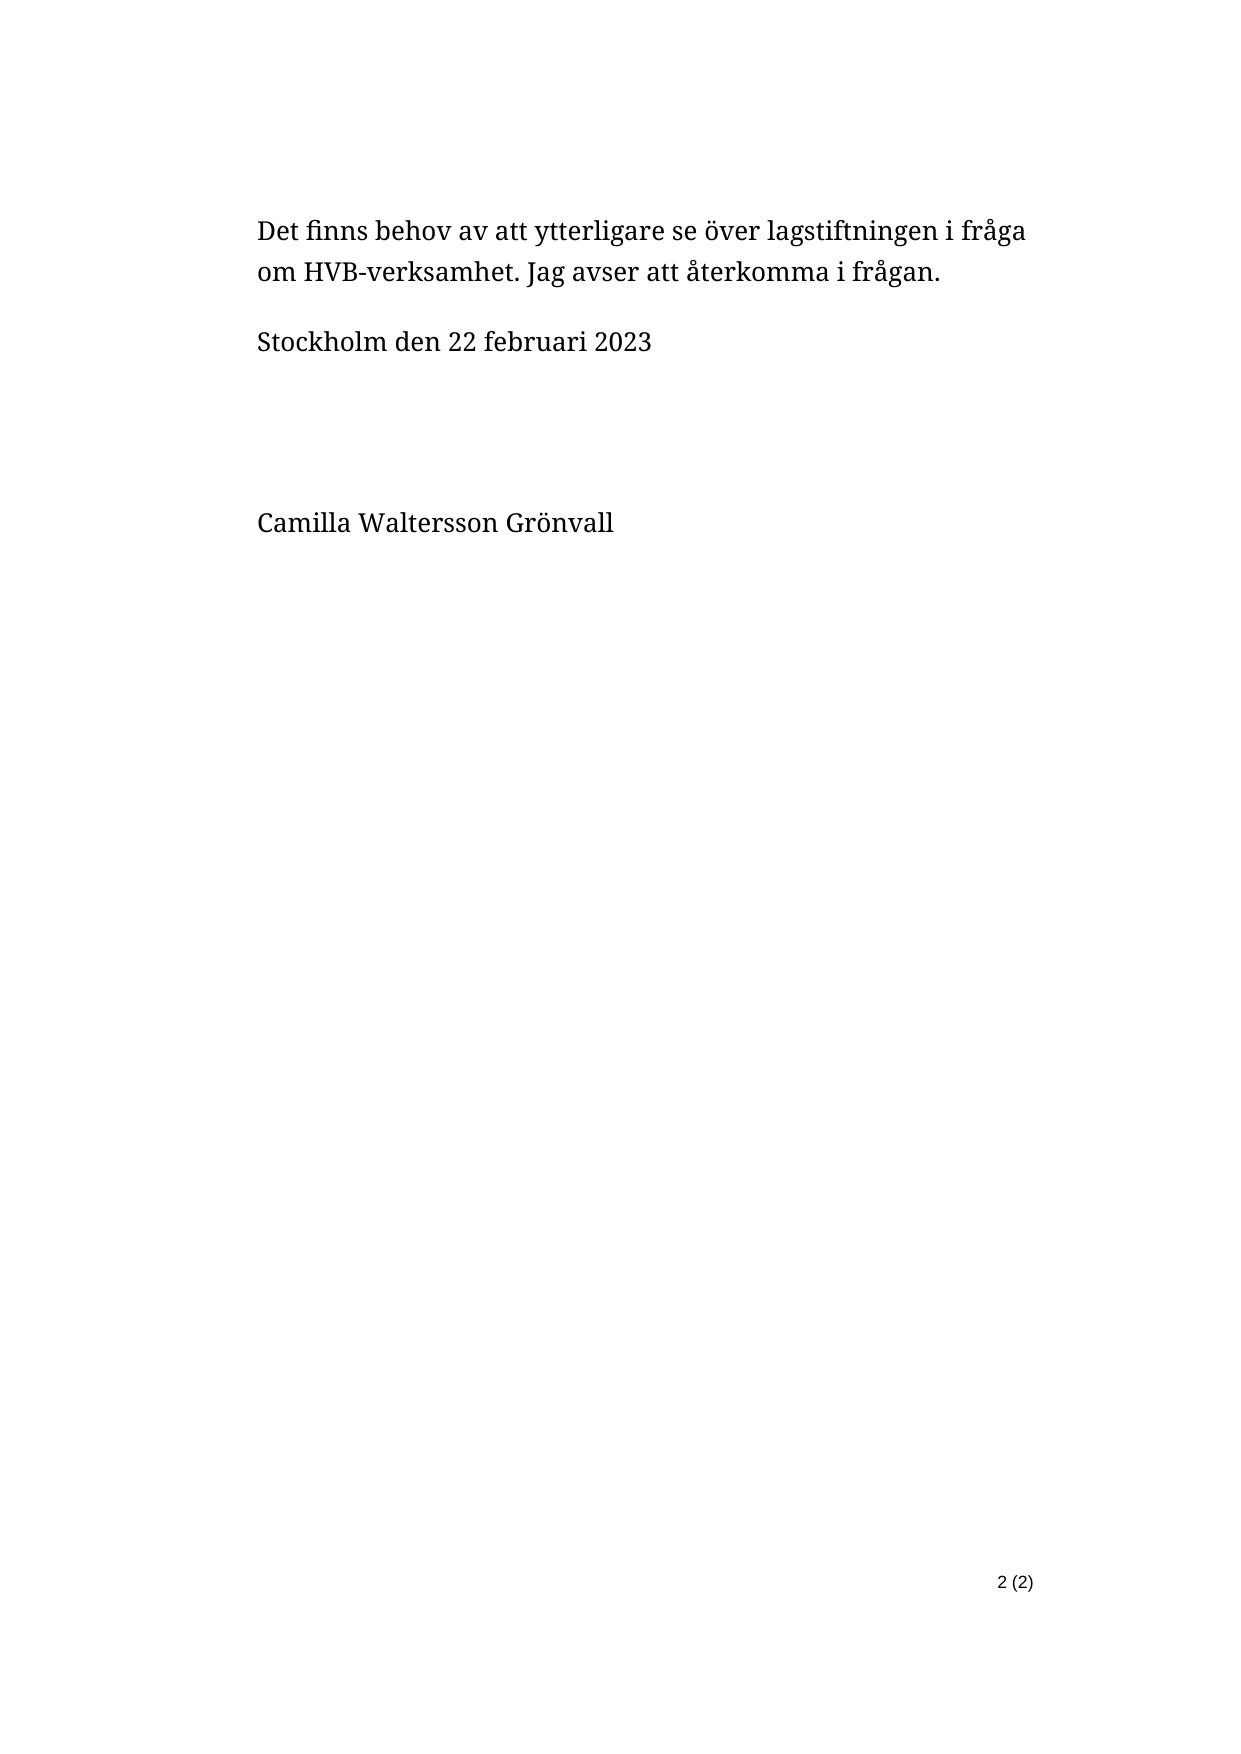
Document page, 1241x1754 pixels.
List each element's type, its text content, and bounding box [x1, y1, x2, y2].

text Det finns behov av att ytterligare se över lagstiftningen i fråga om HVB-verksamhet. Jag avser att återkomma i frågan. [257, 213, 1033, 289]
text Stockholm den 22 februari 2023 [257, 323, 1033, 359]
text Camilla Waltersson Grönvall [257, 504, 1033, 540]
